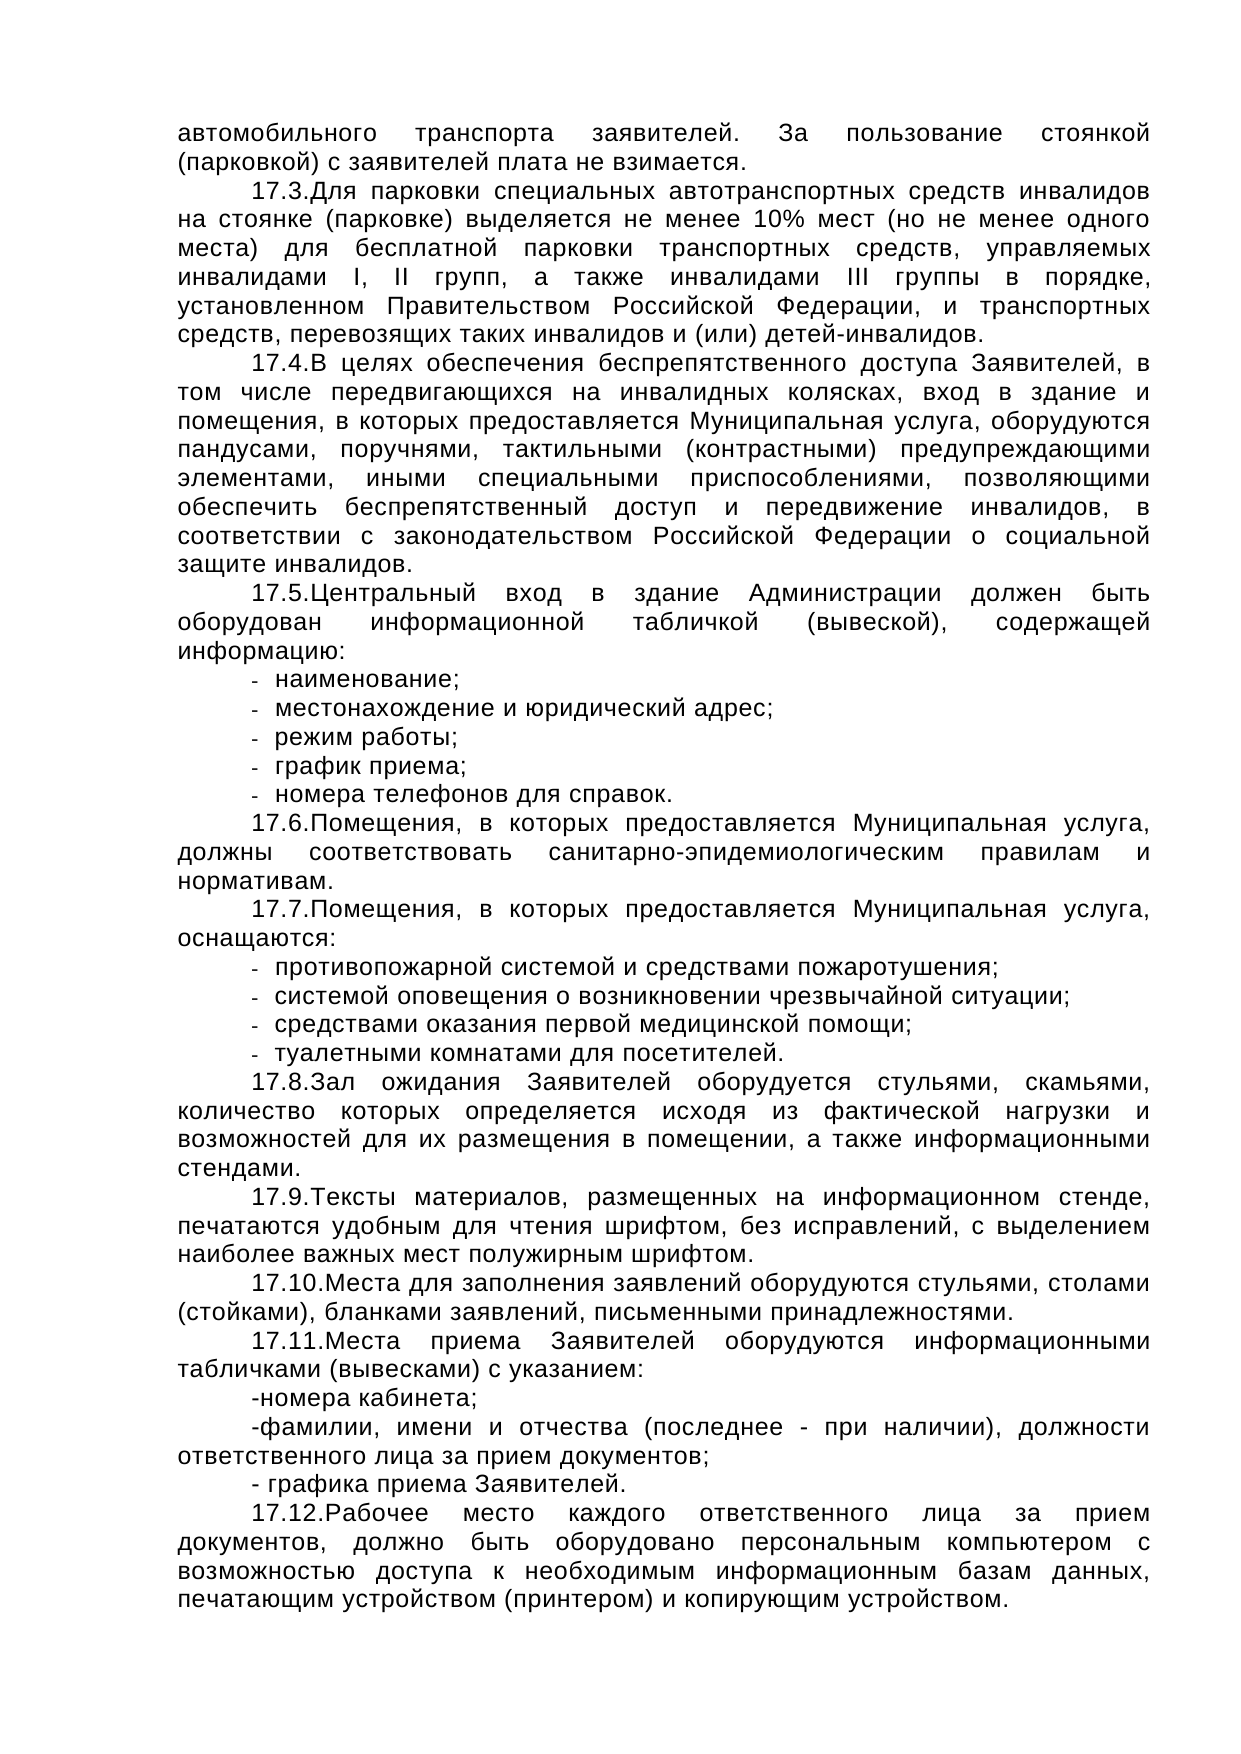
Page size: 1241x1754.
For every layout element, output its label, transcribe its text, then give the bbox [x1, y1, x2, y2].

text 17.4.В целях обеспечения беспрепятственного доступа Заявителей, в том числе передвигающихся на инвалидных колясках, вход в здание и помещения, в которых предоставляется Муниципальная услуга, оборудуются пандусами, поручнями, тактильными (контрастными) предупреждающими элементами, иными специальными приспособлениями, позволяющими обеспечить беспрепятственный доступ и передвижение инвалидов, в соответствии с законодательством Российской Федерации о социальной защите инвалидов. [177, 348, 1152, 578]
text 17.6.Помещения, в которых предоставляется Муниципальная услуга, должны соответствовать санитарно-эпидемиологическим правилам и нормативам. [177, 808, 1152, 894]
text 17.11.Места приема Заявителей оборудуются информационными табличками (вывесками) с указанием: [177, 1326, 1152, 1383]
list график приема; [177, 751, 1152, 779]
text 17.7.Помещения, в которых предоставляется Муниципальная услуга, оснащаются: [177, 894, 1152, 952]
text 17.5.Центральный вход в здание Администрации должен быть оборудован информационной табличкой (вывеской), содержащей информацию: [177, 578, 1152, 664]
text -фамилии, имени и отчества (последнее - при наличии), должности ответственного лица за прием документов; [177, 1412, 1152, 1469]
text 17.10.Места для заполнения заявлений оборудуются стульями, столами (стойками), бланками заявлений, письменными принадлежностями. [177, 1268, 1152, 1326]
list средствами оказания первой медицинской помощи; [177, 1009, 1152, 1038]
list туалетными комнатами для посетителей. [177, 1038, 1152, 1067]
list противопожарной системой и средствами пожаротушения; [177, 952, 1152, 981]
list системой оповещения о возникновении чрезвычайной ситуации; [177, 981, 1152, 1009]
list режим работы; [177, 722, 1152, 751]
list местонахождение и юридический адрес; [177, 693, 1152, 722]
text - графика приема Заявителей. [177, 1469, 1152, 1498]
text 17.9.Тексты материалов, размещенных на информационном стенде, печатаются удобным для чтения шрифтом, без исправлений, с выделением наиболее важных мест полужирным шрифтом. [177, 1182, 1152, 1268]
text 17.8.Зал ожидания Заявителей оборудуется стульями, скамьями, количество которых определяется исходя из фактической нагрузки и возможностей для их размещения в помещении, а также информационными стендами. [177, 1067, 1152, 1182]
list наименование; [177, 664, 1152, 693]
text -номера кабинета; [177, 1383, 1152, 1412]
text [177, 118, 1152, 176]
list номера телефонов для справок. [177, 779, 1152, 808]
text 17.3.Для парковки специальных автотранспортных средств инвалидов на стоянке (парковке) выделяется не менее 10% мест (но не менее одного места) для бесплатной парковки транспортных средств, управляемых инвалидами I, II групп, а также инвалидами III группы в порядке, установленном Правительством Российской Федерации, и транспортных средств, перевозящих таких инвалидов и (или) детей-инвалидов. [177, 176, 1152, 348]
text 17.12.Рабочее место каждого ответственного лица за прием документов, должно быть оборудовано персональным компьютером с возможностью доступа к необходимым информационным базам данных, печатающим устройством (принтером) и копирующим устройством. [177, 1498, 1152, 1613]
